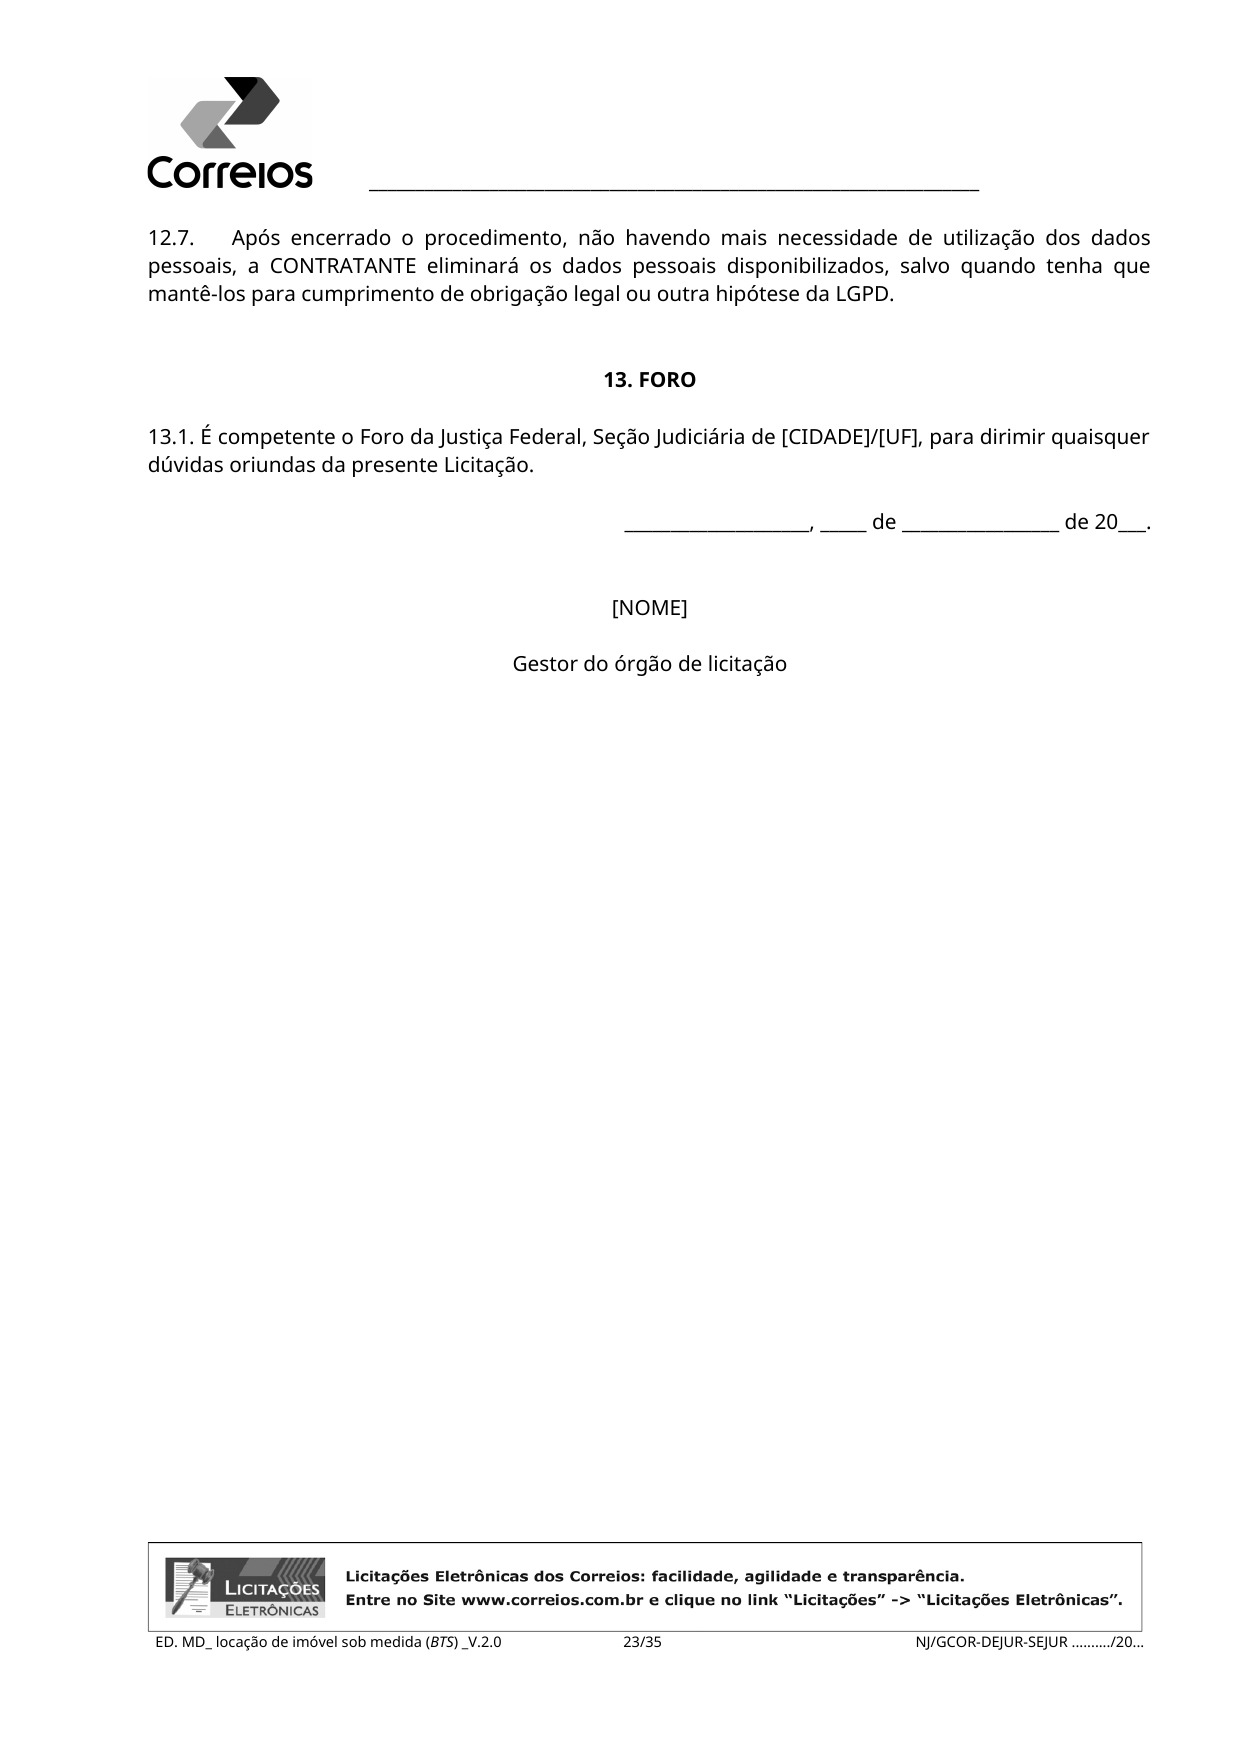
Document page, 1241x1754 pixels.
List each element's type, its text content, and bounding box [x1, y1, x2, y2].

picture [147, 77, 313, 188]
text 12.7. Após encerrado o procedimento, não havendo mais necessidade de utilização dos dados pessoais, a CONTRATANTE eliminará os dados pessoais disponibilizados, salvo quando tenha que mantê-los para cumprimento de obrigação legal ou outra hipótese da LGPD. [148, 223, 1152, 308]
text 13. FORO [148, 365, 1152, 393]
text ____________________, _____ de _________________ de 20___. [148, 507, 1152, 536]
picture [147, 1542, 1143, 1632]
text [NOME] [148, 593, 1152, 621]
text Gestor do órgão de licitação [148, 649, 1152, 678]
text 13.1. É competente o Foro da Justiça Federal, Seção Judiciária de [CIDADE]/[UF], para dirimir quaisquer dúvidas oriundas da presente Licitação. [148, 422, 1152, 479]
